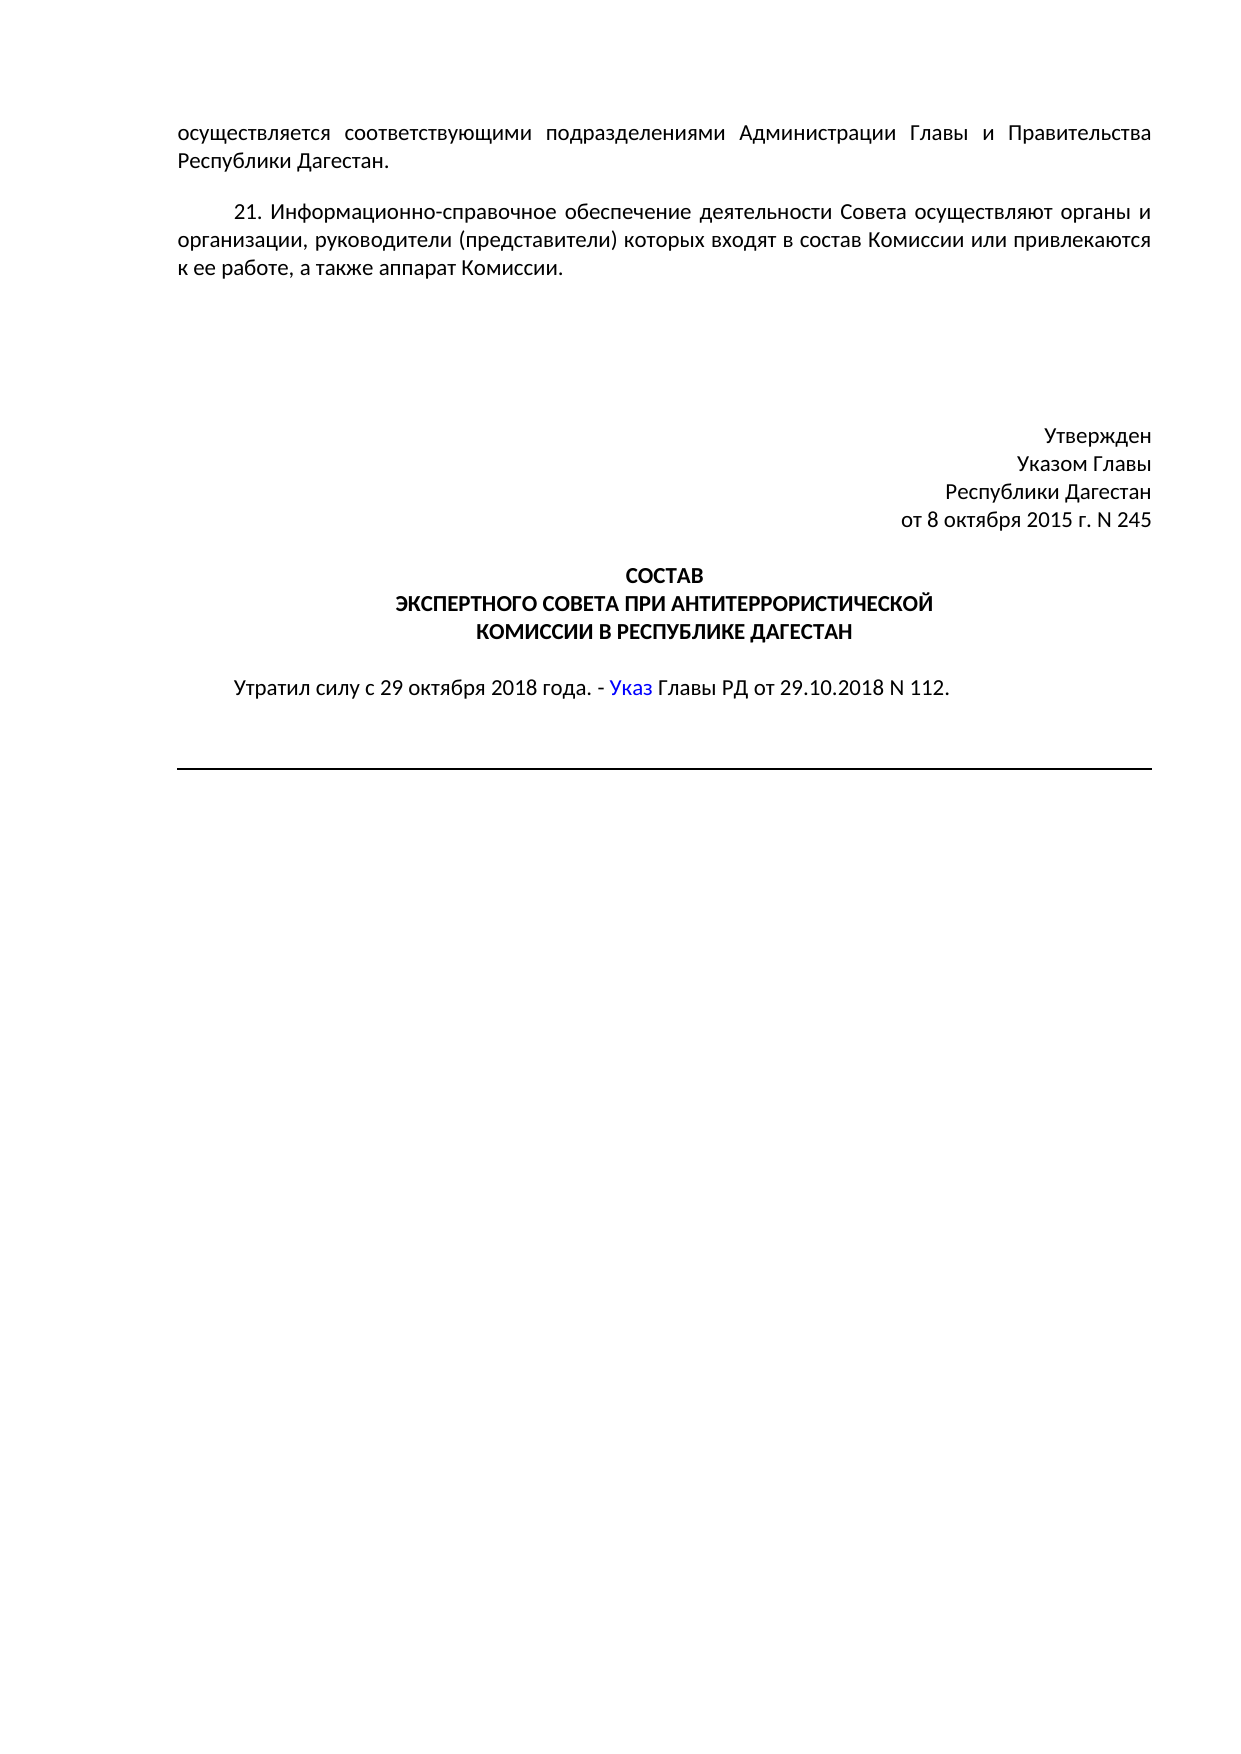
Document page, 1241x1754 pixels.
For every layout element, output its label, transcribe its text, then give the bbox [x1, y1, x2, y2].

text 21. Информационно-справочное обеспечение деятельности Совета осуществляют органы и организации, руководители (представители) которых входят в состав Комиссии или привлекаются к ее работе, а также аппарат Комиссии. [177, 197, 1152, 281]
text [177, 118, 1152, 174]
text Утратил силу с 29 октября 2018 года. - Указ Главы РД от 29.10.2018 N 112. [177, 673, 1152, 701]
text Указом Главы [177, 449, 1152, 477]
text Утвержден [177, 421, 1152, 449]
text ЭКСПЕРТНОГО СОВЕТА ПРИ АНТИТЕРРОРИСТИЧЕСКОЙ [177, 589, 1152, 617]
text Республики Дагестан [177, 477, 1152, 505]
text КОМИССИИ В РЕСПУБЛИКЕ ДАГЕСТАН [177, 617, 1152, 645]
text СОСТАВ [177, 561, 1152, 589]
text от 8 октября 2015 г. N 245 [177, 505, 1152, 533]
